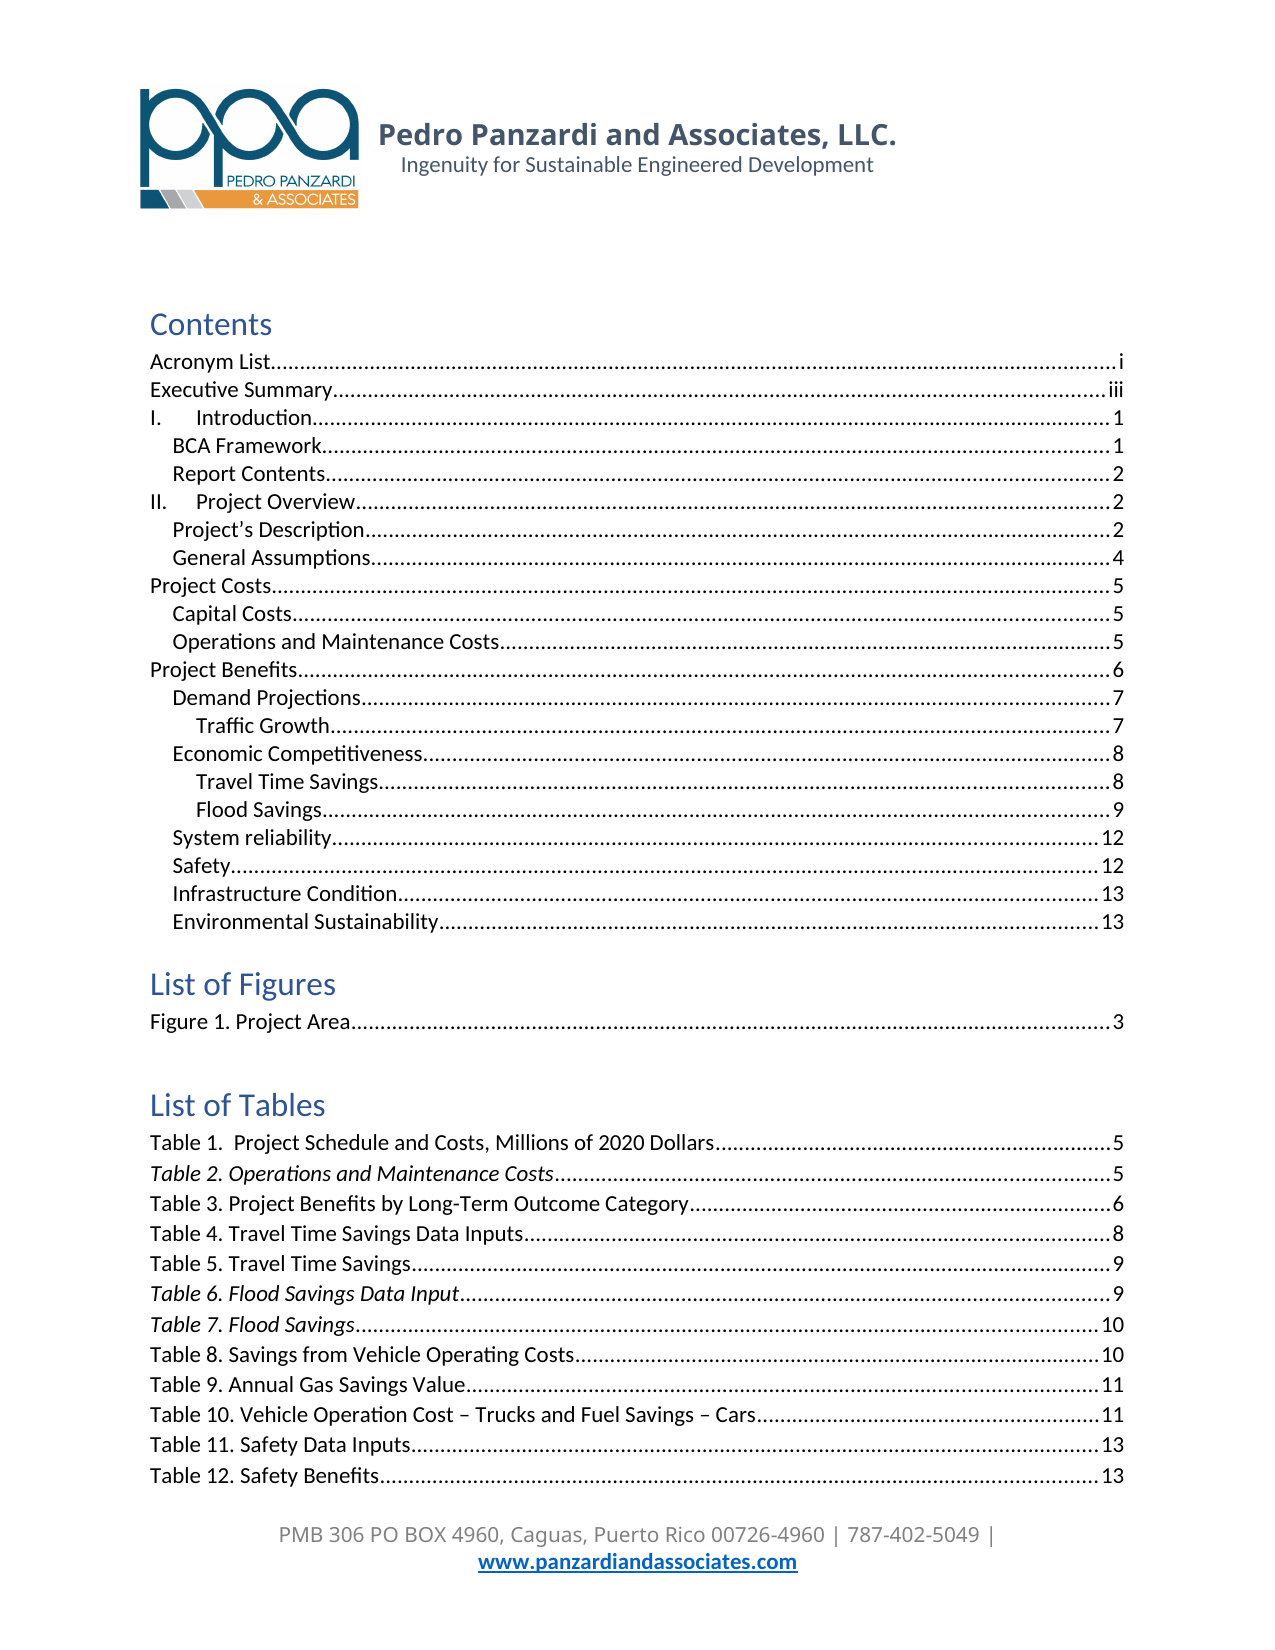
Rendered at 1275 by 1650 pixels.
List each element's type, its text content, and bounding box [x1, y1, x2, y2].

text List of Figures [150, 963, 1125, 1004]
text Table 2. Operations and Maintenance Costs 5 [150, 1159, 1125, 1187]
text Figure 1. Project Area 3 [150, 1007, 1125, 1035]
text Table 11. Safety Data Inputs 13 [150, 1431, 1125, 1458]
text Table 12. Safety Benefits 13 [150, 1461, 1125, 1489]
picture [134, 83, 364, 215]
text Table 9. Annual Gas Savings Value 11 [150, 1370, 1125, 1398]
text Table 1. Project Schedule and Costs, Millions of 2020 Dollars 5 [150, 1128, 1125, 1156]
text Table 6. Flood Savings Data Input 9 [150, 1279, 1125, 1307]
text List of Tables [150, 1084, 1125, 1125]
text Table 10. Vehicle Operation Cost – Trucks and Fuel Savings – Cars 11 [150, 1400, 1125, 1428]
text Table 8. Savings from Vehicle Operating Costs 10 [150, 1340, 1125, 1368]
text Table 4. Travel Time Savings Data Inputs 8 [150, 1219, 1125, 1247]
text Table 3. Project Benefits by Long-Term Outcome Category 6 [150, 1189, 1125, 1217]
text Table 7. Flood Savings 10 [150, 1310, 1125, 1338]
text Table 5. Travel Time Savings 9 [150, 1249, 1125, 1277]
